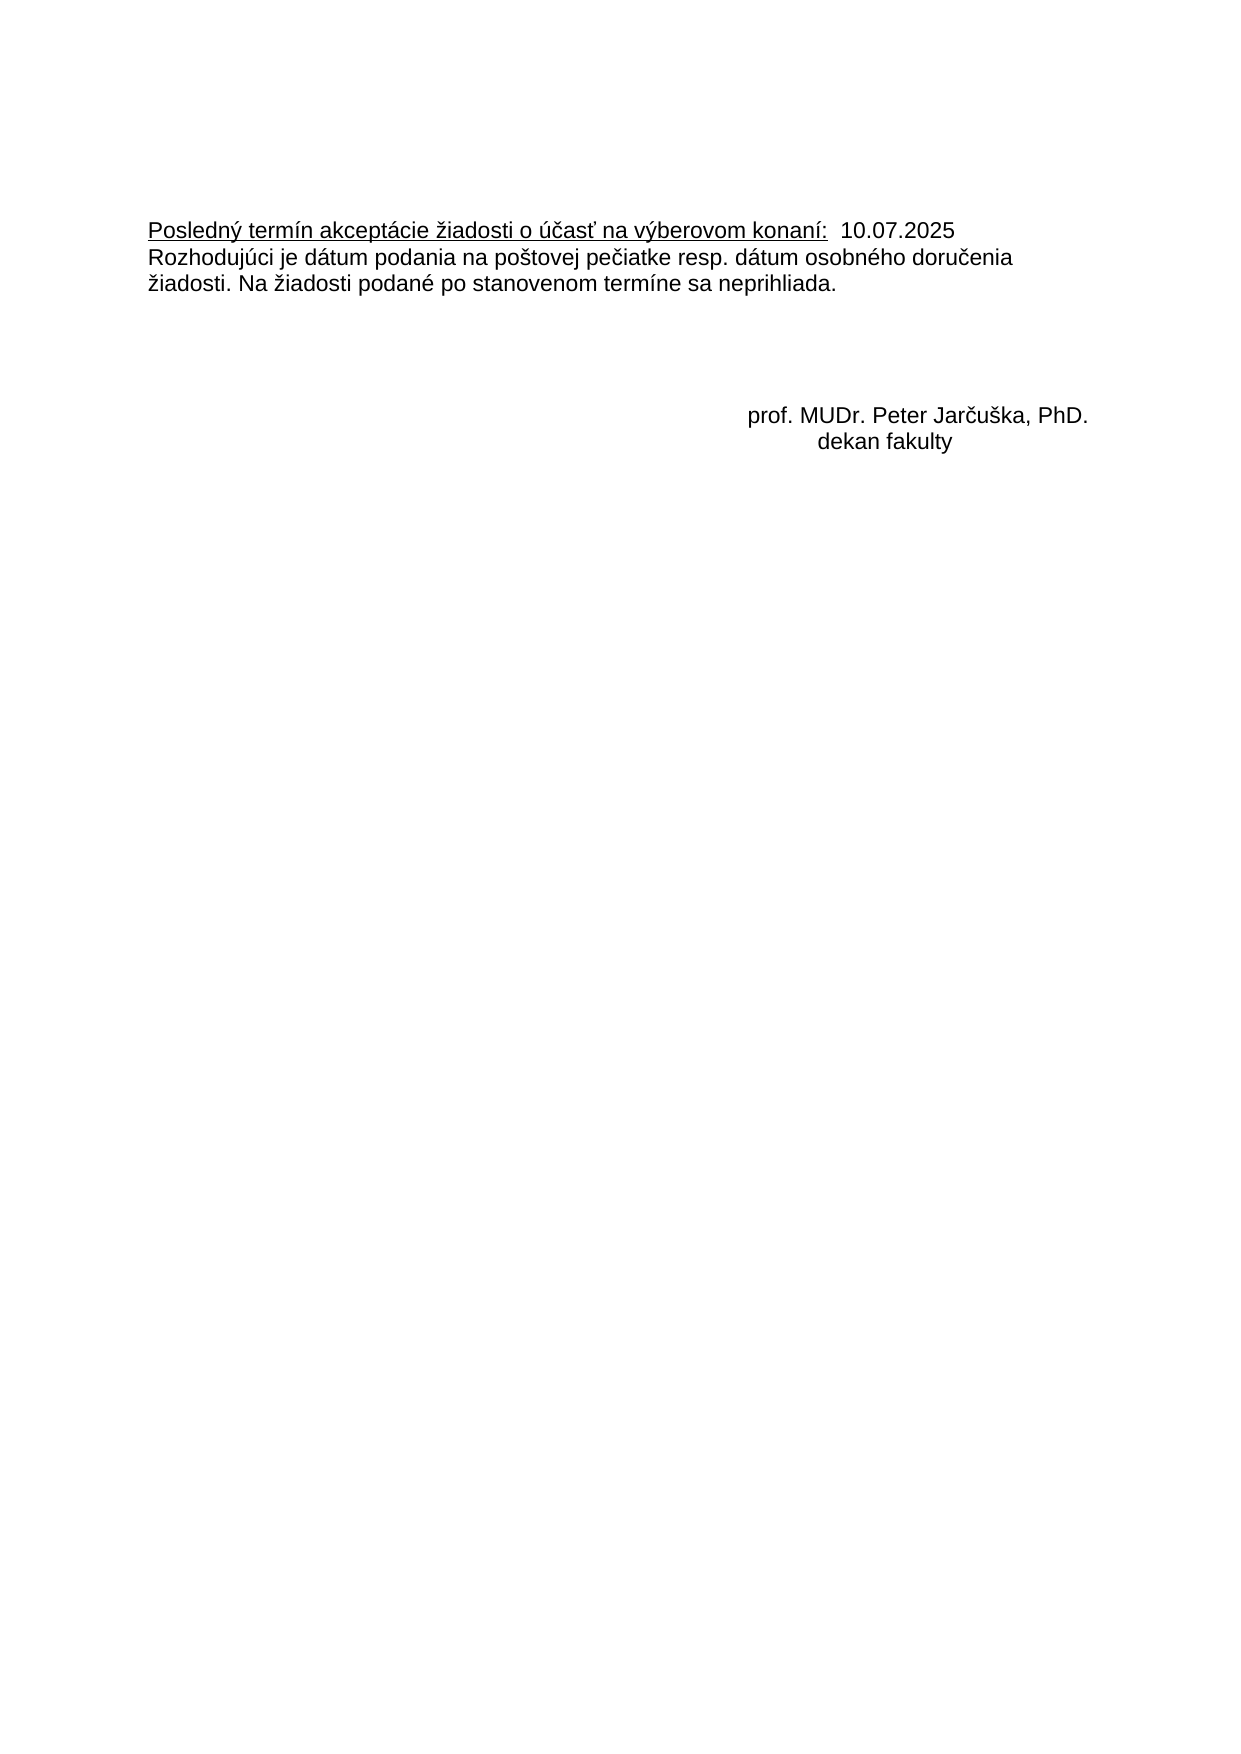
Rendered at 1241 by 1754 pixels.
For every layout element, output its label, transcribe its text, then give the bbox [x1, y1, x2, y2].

text prof. MUDr. Peter Jarčuška, PhD. [148, 402, 1093, 428]
text dekan fakulty [148, 428, 1093, 454]
text Rozhodujúci je dátum podania na poštovej pečiatke resp. dátum osobného doručenia žiadosti. Na žiadosti podané po stanovenom termíne sa neprihliada. [148, 243, 1093, 296]
text Posledný termín akceptácie žiadosti o účasť na výberovom konaní: 10.07.2025 [148, 217, 1093, 243]
